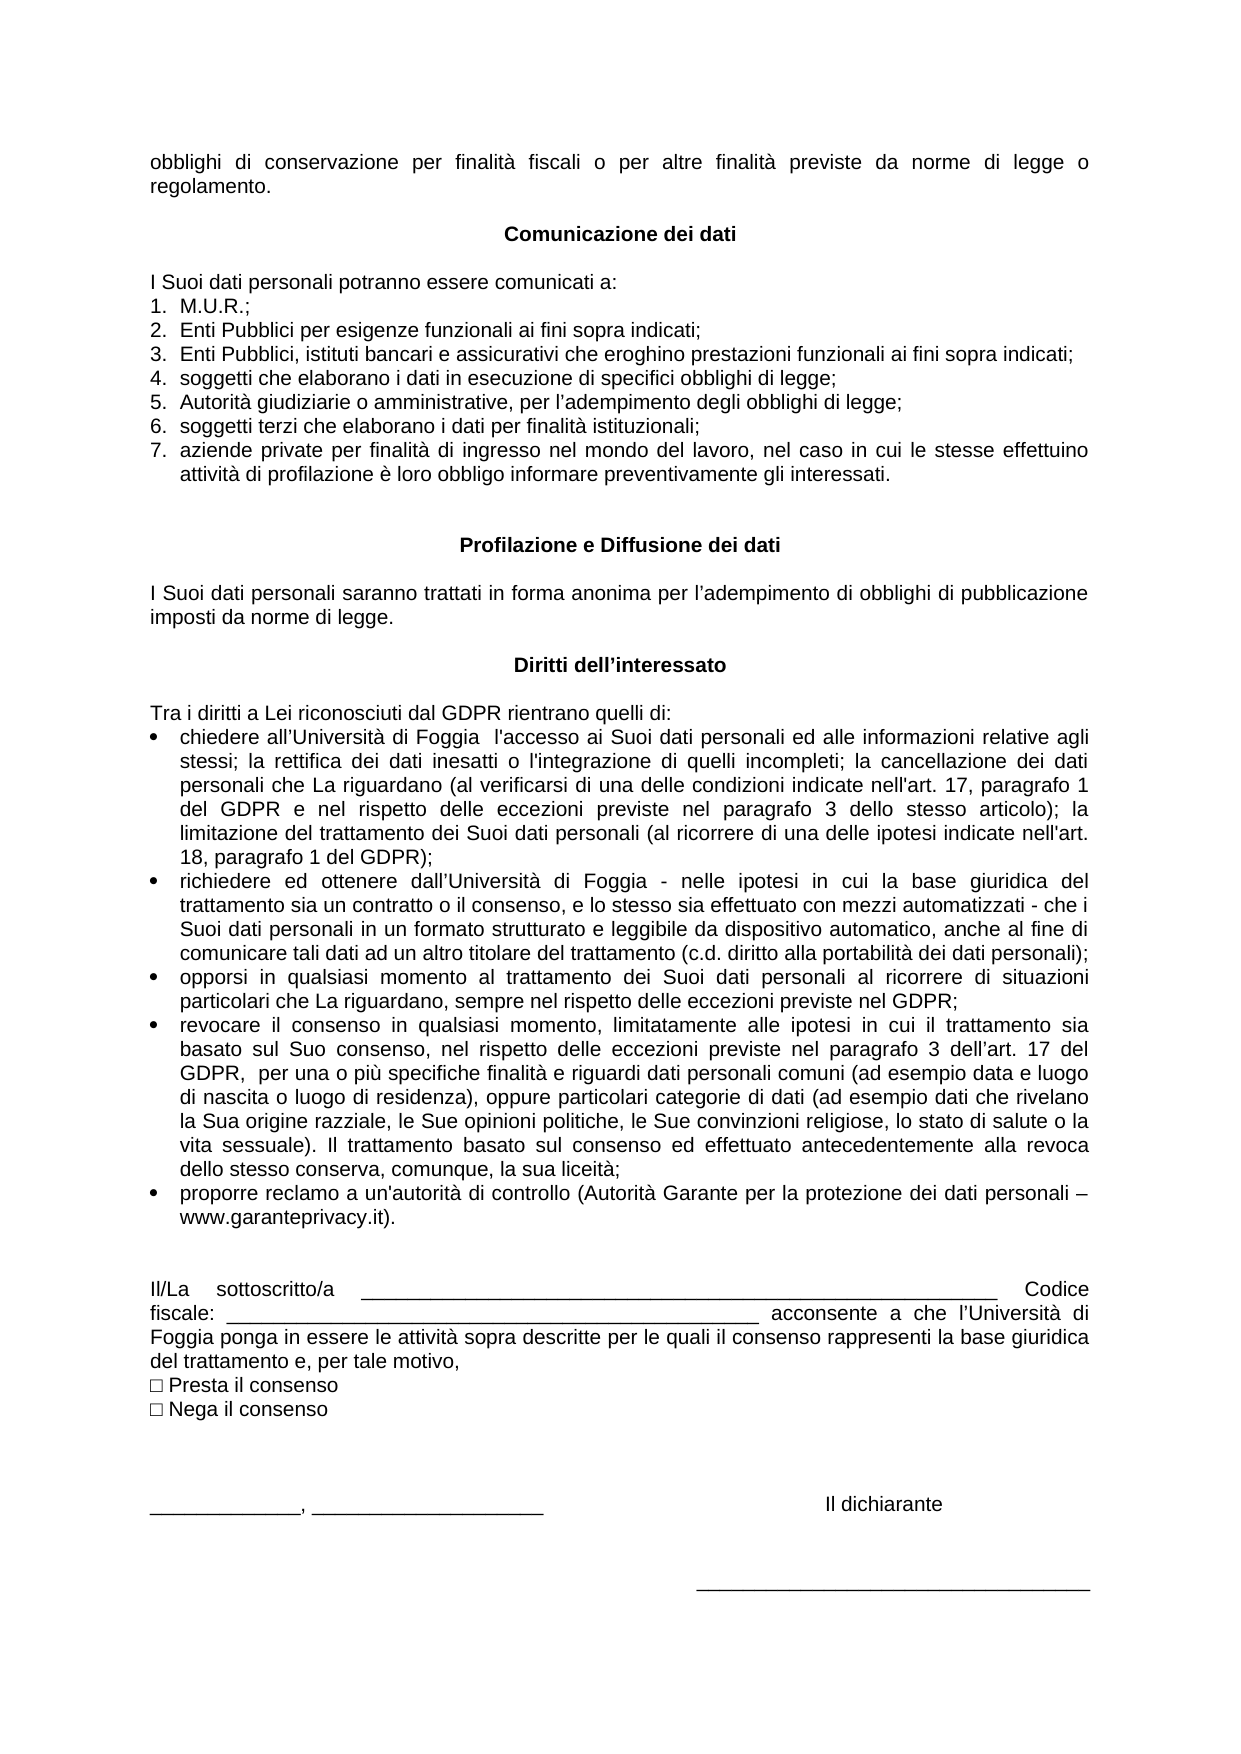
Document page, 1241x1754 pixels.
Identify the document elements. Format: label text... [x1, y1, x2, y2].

text Profilazione e Diffusione dei dati [150, 533, 1090, 557]
text □ Nega il consenso [150, 1396, 1090, 1420]
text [150, 150, 1090, 198]
text I Suoi dati personali potranno essere comunicati a: [150, 270, 1090, 294]
list Autorità giudiziarie o amministrative, per l’adempimento degli obblighi di legge; [150, 389, 1090, 413]
list Enti Pubblici, istituti bancari e assicurativi che eroghino prestazioni funzionali ai fini sopra indicati; [150, 342, 1090, 366]
list proporre reclamo a un'autorità di controllo (Autorità Garante per la protezione dei dati personali – www.garanteprivacy.it). [150, 1181, 1090, 1229]
list richiedere ed ottenere dall’Università di Foggia - nelle ipotesi in cui la base giuridica del trattamento sia un contratto o il consenso, e lo stesso sia effettuato con mezzi automatizzati - che i Suoi dati personali in un formato strutturato e leggibile da dispositivo automatico, anche al fine di comunicare tali dati ad un altro titolare del trattamento (c.d. diritto alla portabilità dei dati personali); [150, 869, 1090, 965]
text Comunicazione dei dati [150, 222, 1090, 246]
text Diritti dell’interessato [150, 653, 1090, 677]
list soggetti che elaborano i dati in esecuzione di specifici obblighi di legge; [150, 366, 1090, 389]
text __________________________________ [150, 1568, 1090, 1592]
list opporsi in qualsiasi momento al trattamento dei Suoi dati personali al ricorrere di situazioni particolari che La riguardano, sempre nel rispetto delle eccezioni previste nel GDPR; [150, 965, 1090, 1013]
list soggetti terzi che elaborano i dati per finalità istituzionali; [150, 413, 1090, 437]
list chiedere all’Università di Foggia l'accesso ai Suoi dati personali ed alle informazioni relative agli stessi; la rettifica dei dati inesatti o l'integrazione di quelli incompleti; la cancellazione dei dati personali che La riguardano (al verificarsi di una delle condizioni indicate nell'art. 17, paragrafo 1 del GDPR e nel rispetto delle eccezioni previste nel paragrafo 3 dello stesso articolo); la limitazione del trattamento dei Suoi dati personali (al ricorrere di una delle ipotesi indicate nell'art. 18, paragrafo 1 del GDPR); [150, 725, 1090, 869]
text Tra i diritti a Lei riconosciuti dal GDPR rientrano quelli di: [150, 701, 1090, 725]
list aziende private per finalità di ingresso nel mondo del lavoro, nel caso in cui le stesse effettuino attività di profilazione è loro obbligo informare preventivamente gli interessati. [150, 437, 1090, 485]
list Enti Pubblici per esigenze funzionali ai fini sopra indicati; [150, 318, 1090, 342]
list M.U.R.; [150, 294, 1090, 318]
text Il/La sottoscritto/a _______________________________________________________ Codice fiscale: ______________________________________________ acconsente a che l’Università di Foggia ponga in essere le attività sopra descritte per le quali il consenso rappresenti la base giuridica del trattamento e, per tale motivo, [150, 1277, 1090, 1372]
text _____________, ____________________ Il dichiarante [150, 1492, 1090, 1516]
list revocare il consenso in qualsiasi momento, limitatamente alle ipotesi in cui il trattamento sia basato sul Suo consenso, nel rispetto delle eccezioni previste nel paragrafo 3 dell’art. 17 del GDPR, per una o più specifiche finalità e riguardi dati personali comuni (ad esempio data e luogo di nascita o luogo di residenza), oppure particolari categorie di dati (ad esempio dati che rivelano la Sua origine razziale, le Sue opinioni politiche, le Sue convinzioni religiose, lo stato di salute o la vita sessuale). Il trattamento basato sul consenso ed effettuato antecedentemente alla revoca dello stesso conserva, comunque, la sua liceità; [150, 1013, 1090, 1181]
text □ Presta il consenso [150, 1372, 1090, 1396]
text I Suoi dati personali saranno trattati in forma anonima per l’adempimento di obblighi di pubblicazione imposti da norme di legge. [150, 581, 1090, 629]
